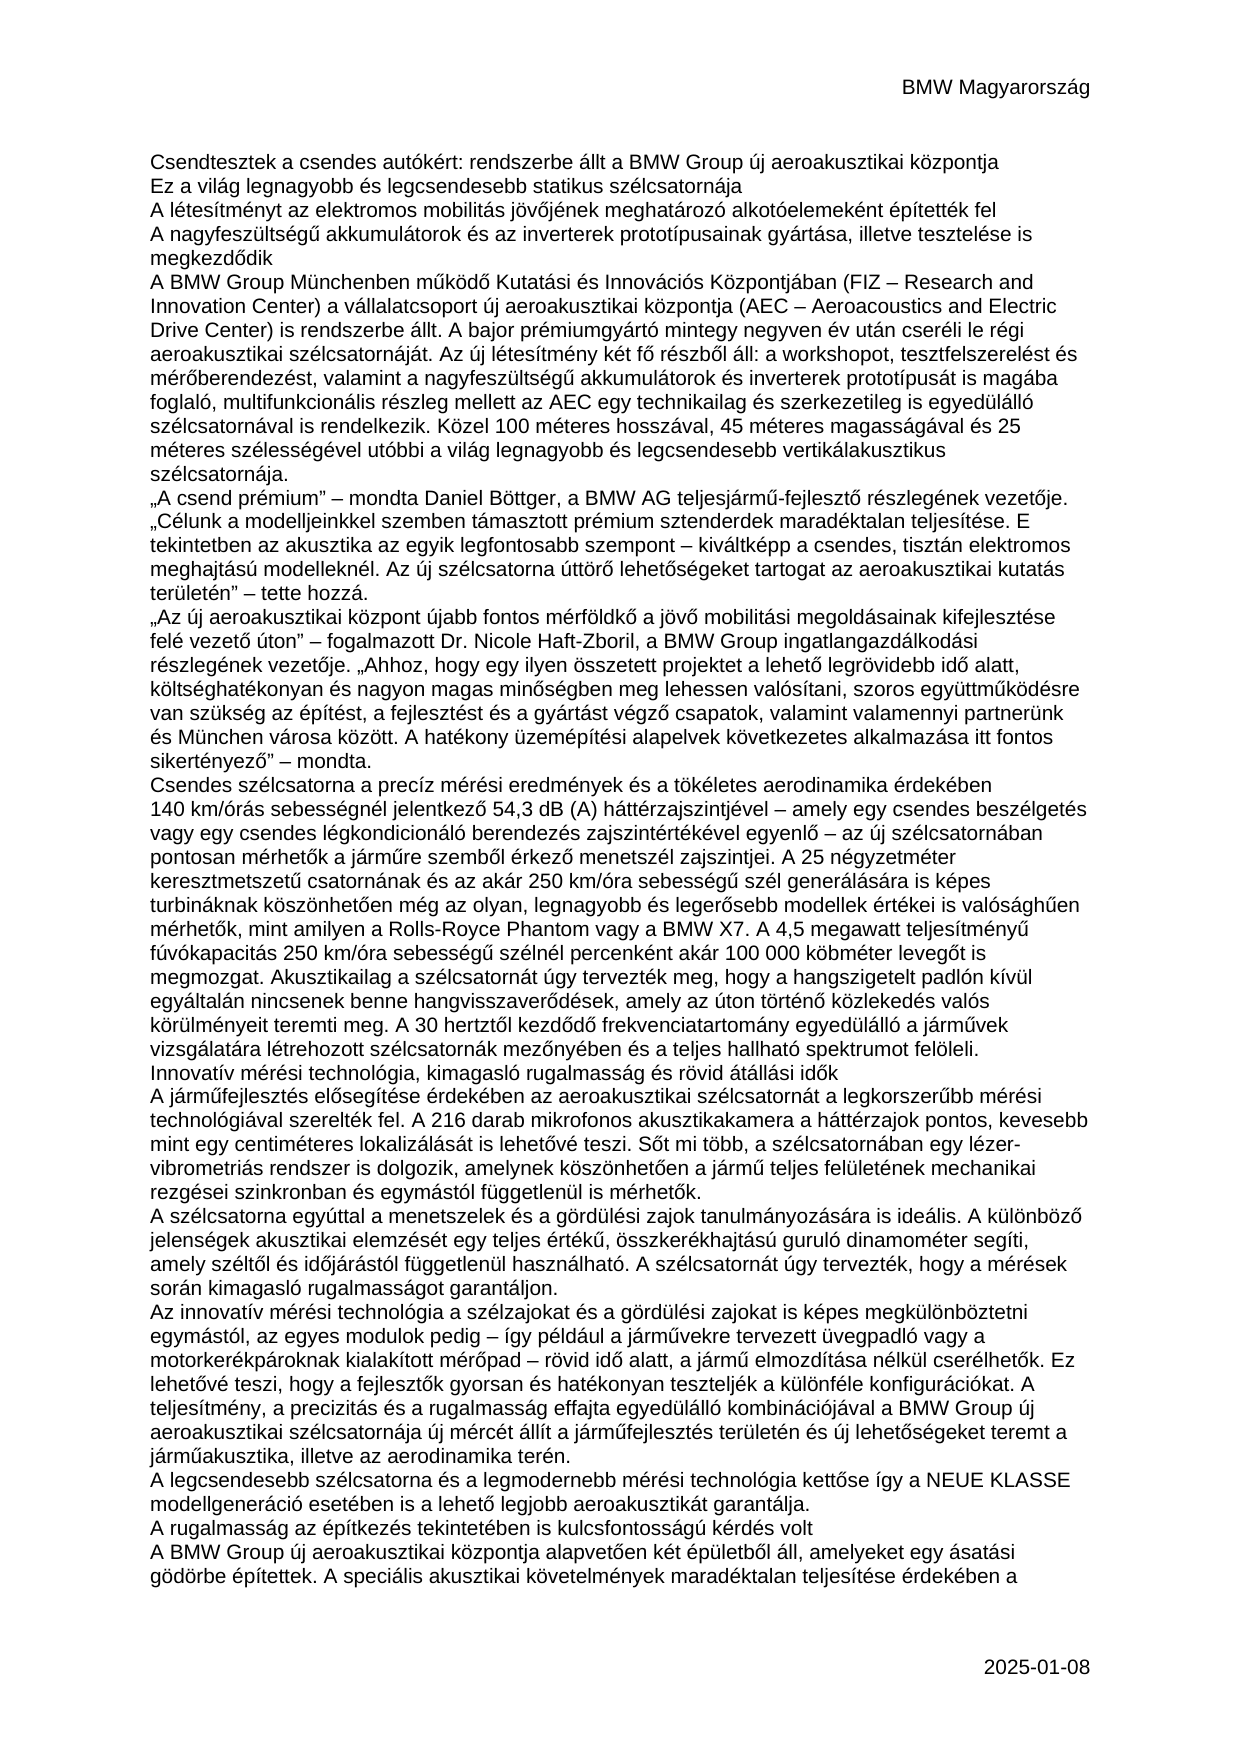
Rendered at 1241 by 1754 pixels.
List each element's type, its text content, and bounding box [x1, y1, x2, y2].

text Csendes szélcsatorna a precíz mérési eredmények és a tökéletes aerodinamika érdekében [150, 773, 1090, 797]
text A nagyfeszültségű akkumulátorok és az inverterek prototípusainak gyártása, illetve tesztelése is megkezdődik [150, 222, 1090, 270]
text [150, 1539, 1090, 1587]
text A szélcsatorna egyúttal a menetszelek és a gördülési zajok tanulmányozására is ideális. A különböző jelenségek akusztikai elemzését egy teljes értékű, összkerékhajtású guruló dinamométer segíti, amely széltől és időjárástól függetlenül használható. A szélcsatornát úgy tervezték, hogy a mérések során kimagasló rugalmasságot garantáljon. [150, 1204, 1090, 1300]
text 140 km/órás sebességnél jelentkező 54,3 dB (A) háttérzajszintjével – amely egy csendes beszélgetés vagy egy csendes légkondicionáló berendezés zajszintértékével egyenlő – az új szélcsatornában pontosan mérhetők a járműre szemből érkező menetszél zajszintjei. A 25 négyzetméter keresztmetszetű csatornának és az akár 250 km/óra sebességű szél generálására is képes turbináknak köszönhetően még az olyan, legnagyobb és legerősebb modellek értékei is valósághűen mérhetők, mint amilyen a Rolls-Royce Phantom vagy a BMW X7. A 4,5 megawatt teljesítményű fúvókapacitás 250 km/óra sebességű szélnél percenként akár 100 000 köbméter levegőt is megmozgat. Akusztikailag a szélcsatornát úgy tervezték meg, hogy a hangszigetelt padlón kívül egyáltalán nincsenek benne hangvisszaverődések, amely az úton történő közlekedés valós körülményeit teremti meg. A 30 hertztől kezdődő frekvenciatartomány egyedülálló a járművek vizsgálatára létrehozott szélcsatornák mezőnyében és a teljes hallható spektrumot felöleli. [150, 797, 1090, 1060]
text A BMW Group Münchenben működő Kutatási és Innovációs Központjában (FIZ – Research and Innovation Center) a vállalatcsoport új aeroakusztikai központja (AEC – Aeroacoustics and Electric Drive Center) is rendszerbe állt. A bajor prémiumgyártó mintegy negyven év után cseréli le régi aeroakusztikai szélcsatornáját. Az új létesítmény két fő részből áll: a workshopot, tesztfelszerelést és mérőberendezést, valamint a nagyfeszültségű akkumulátorok és inverterek prototípusát is magába foglaló, multifunkcionális részleg mellett az AEC egy technikailag és szerkezetileg is egyedülálló szélcsatornával is rendelkezik. Közel 100 méteres hosszával, 45 méteres magasságával és 25 méteres szélességével utóbbi a világ legnagyobb és legcsendesebb vertikálakusztikus szélcsatornája. [150, 270, 1090, 485]
text Innovatív mérési technológia, kimagasló rugalmasság és rövid átállási idők [150, 1060, 1090, 1084]
text Ez a világ legnagyobb és legcsendesebb statikus szélcsatornája [150, 174, 1090, 198]
text „Az új aeroakusztikai központ újabb fontos mérföldkő a jövő mobilitási megoldásainak kifejlesztése felé vezető úton” – fogalmazott Dr. Nicole Haft-Zboril, a BMW Group ingatlangazdálkodási részlegének vezetője. „Ahhoz, hogy egy ilyen összetett projektet a lehető legrövidebb idő alatt, költséghatékonyan és nagyon magas minőségben meg lehessen valósítani, szoros együttműködésre van szükség az építést, a fejlesztést és a gyártást végző csapatok, valamint valamennyi partnerünk és München városa között. A hatékony üzemépítési alapelvek következetes alkalmazása itt fontos sikertényező” – mondta. [150, 605, 1090, 773]
text „A csend prémium” – mondta Daniel Böttger, a BMW AG teljesjármű-fejlesztő részlegének vezetője. „Célunk a modelljeinkkel szemben támasztott prémium sztenderdek maradéktalan teljesítése. E tekintetben az akusztika az egyik legfontosabb szempont – kiváltképp a csendes, tisztán elektromos meghajtású modelleknél. Az új szélcsatorna úttörő lehetőségeket tartogat az aeroakusztikai kutatás területén” – tette hozzá. [150, 485, 1090, 605]
text A legcsendesebb szélcsatorna és a legmodernebb mérési technológia kettőse így a NEUE KLASSE modellgeneráció esetében is a lehető legjobb aeroakusztikát garantálja. [150, 1468, 1090, 1516]
text Csendtesztek a csendes autókért: rendszerbe állt a BMW Group új aeroakusztikai központja [150, 150, 1090, 174]
text A létesítményt az elektromos mobilitás jövőjének meghatározó alkotóelemeként építették fel [150, 198, 1090, 222]
text A rugalmasság az építkezés tekintetében is kulcsfontosságú kérdés volt [150, 1516, 1090, 1539]
text A járműfejlesztés elősegítése érdekében az aeroakusztikai szélcsatornát a legkorszerűbb mérési technológiával szerelték fel. A 216 darab mikrofonos akusztikakamera a háttérzajok pontos, kevesebb mint egy centiméteres lokalizálását is lehetővé teszi. Sőt mi több, a szélcsatornában egy lézer-vibrometriás rendszer is dolgozik, amelynek köszönhetően a jármű teljes felületének mechanikai rezgései szinkronban és egymástól függetlenül is mérhetők. [150, 1084, 1090, 1204]
text Az innovatív mérési technológia a szélzajokat és a gördülési zajokat is képes megkülönböztetni egymástól, az egyes modulok pedig – így például a járművekre tervezett üvegpadló vagy a motorkerékpároknak kialakított mérőpad – rövid idő alatt, a jármű elmozdítása nélkül cserélhetők. Ez lehetővé teszi, hogy a fejlesztők gyorsan és hatékonyan teszteljék a különféle konfigurációkat. A teljesítmény, a precizitás és a rugalmasság effajta egyedülálló kombinációjával a BMW Group új aeroakusztikai szélcsatornája új mércét állít a járműfejlesztés területén és új lehetőségeket teremt a járműakusztika, illetve az aerodinamika terén. [150, 1300, 1090, 1468]
